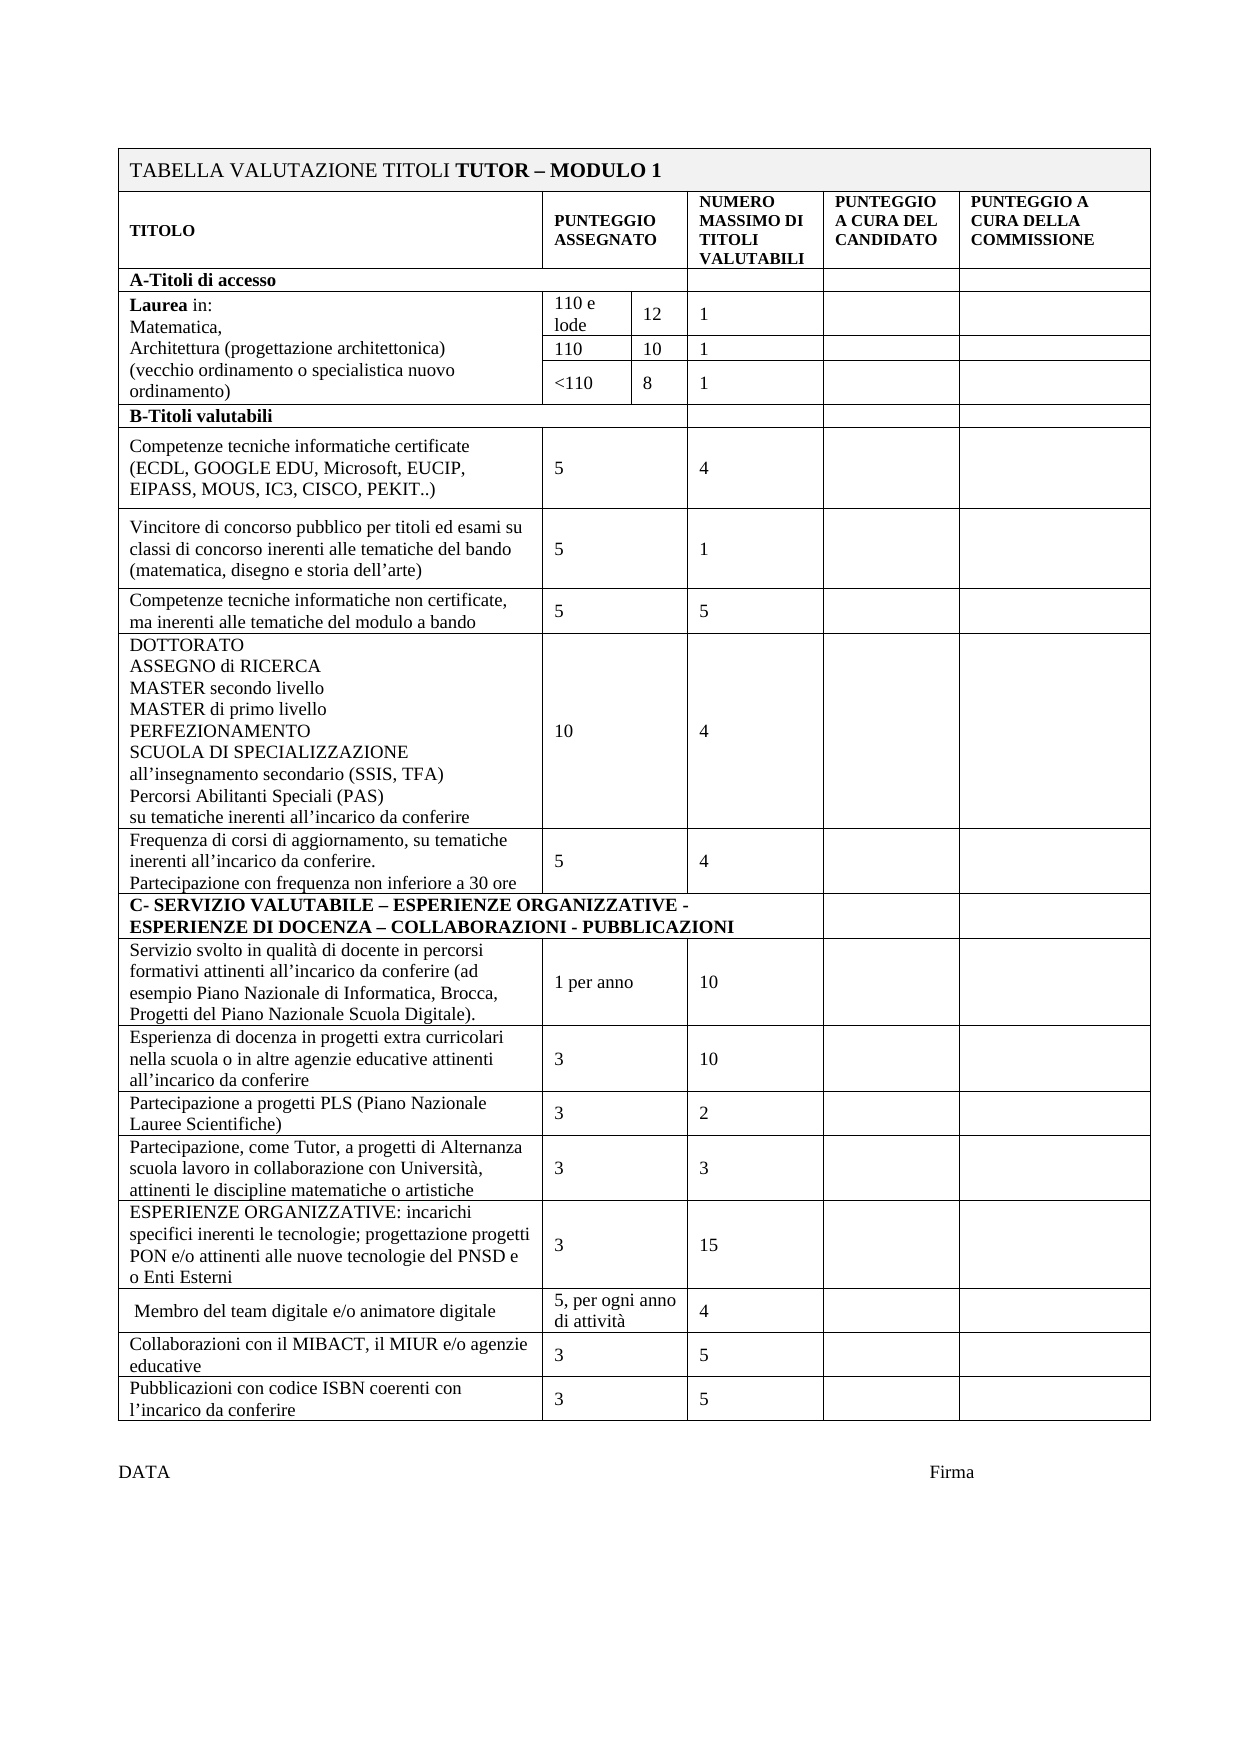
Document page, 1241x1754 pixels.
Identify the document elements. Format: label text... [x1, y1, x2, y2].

table_cell PUNTEGGIO A CURA DELLA COMMISSIONE [960, 192, 1150, 268]
table_cell [960, 269, 1150, 291]
table_cell [960, 939, 1150, 1025]
table_cell [824, 939, 959, 1025]
table_cell 1 per anno [543, 939, 687, 1025]
table_cell 5, per ogni anno di attività [543, 1289, 687, 1332]
table_cell 10 [632, 336, 687, 360]
table_cell [824, 292, 959, 335]
table_cell 10 [543, 634, 687, 828]
table_cell [824, 1201, 959, 1288]
table_cell 10 [688, 1026, 823, 1091]
table_cell 1 [688, 361, 823, 404]
table_cell [824, 1092, 959, 1135]
table_cell [960, 1026, 1150, 1091]
table_cell 5 [543, 589, 687, 632]
table_cell [824, 1333, 959, 1376]
table_cell Membro del team digitale e/o animatore digitale [119, 1289, 542, 1332]
table_cell [824, 1377, 959, 1420]
table_cell [824, 829, 959, 893]
table_cell 4 [688, 634, 823, 828]
table_cell [960, 428, 1150, 507]
table_cell [824, 509, 959, 588]
table_cell PUNTEGGIO ASSEGNATO [543, 192, 687, 268]
table_cell C- SERVIZIO VALUTABILE – ESPERIENZE ORGANIZZATIVE - ESPERIENZE DI DOCENZA – COLLABORAZIONI - PUBBLICAZIONI [119, 894, 823, 937]
table_cell [824, 1026, 959, 1091]
table_cell 5 [688, 589, 823, 632]
table_cell 110 [543, 336, 631, 360]
table_cell 3 [543, 1377, 687, 1420]
table_cell Partecipazione, come Tutor, a progetti di Alternanza scuola lavoro in collaborazione con Università, attinenti le discipline matematiche o artistiche [119, 1136, 542, 1200]
table_cell Frequenza di corsi di aggiornamento, su tematiche inerenti all’incarico da conferire. Partecipazione con frequenza non inferiore a 30 ore [119, 829, 542, 893]
table_cell 2 [688, 1092, 823, 1135]
table_cell 8 [632, 361, 687, 404]
table_cell [688, 405, 823, 427]
table_cell 5 [688, 1333, 823, 1376]
table_cell TITOLO [119, 192, 542, 268]
table_cell [824, 336, 959, 360]
table_cell 1 [688, 292, 823, 335]
table_cell [824, 634, 959, 828]
table_cell Collaborazioni con il MIBACT, il MIUR e/o agenzie educative [119, 1333, 542, 1376]
table_cell Partecipazione a progetti PLS (Piano Nazionale Lauree Scientifiche) [119, 1092, 542, 1135]
table_cell 15 [688, 1201, 823, 1288]
table_cell 4 [688, 428, 823, 507]
table_cell 12 [632, 292, 687, 335]
table_cell 1 [688, 336, 823, 360]
table_cell ESPERIENZE ORGANIZZATIVE: incarichi specifici inerenti le tecnologie; progettazione progetti PON e/o attinenti alle nuove tecnologie del PNSD e o Enti Esterni [119, 1201, 542, 1288]
table_cell [824, 589, 959, 632]
table_cell 5 [543, 428, 687, 507]
table_cell Pubblicazioni con codice ISBN coerenti con l’incarico da conferire [119, 1377, 542, 1420]
table_cell <110 [543, 361, 631, 404]
table_cell 3 [543, 1026, 687, 1091]
table_cell [824, 361, 959, 404]
table_cell 4 [688, 1289, 823, 1332]
table_cell 3 [543, 1333, 687, 1376]
table_cell [960, 1333, 1150, 1376]
table_cell [960, 1289, 1150, 1332]
table_cell [960, 1136, 1150, 1200]
table_cell [960, 361, 1150, 404]
table_cell Laurea in: Matematica, Architettura (progettazione architettonica) (vecchio ordinamento o specialistica nuovo ordinamento) [119, 292, 542, 404]
table_cell A-Titoli di accesso [119, 269, 687, 291]
table_cell 5 [543, 829, 687, 893]
table_cell [960, 894, 1150, 937]
table_cell [824, 428, 959, 507]
table_cell [688, 269, 823, 291]
table_cell 3 [543, 1201, 687, 1288]
table_cell [960, 589, 1150, 632]
table_cell PUNTEGGIO A CURA DEL CANDIDATO [824, 192, 959, 268]
table_cell [824, 1136, 959, 1200]
table_cell [824, 1289, 959, 1332]
table_cell DOTTORATO ASSEGNO di RICERCA MASTER secondo livello MASTER di primo livello PERFEZIONAMENTO SCUOLA DI SPECIALIZZAZIONE all’insegnamento secondario (SSIS, TFA) Percorsi Abilitanti Speciali (PAS) su tematiche inerenti all’incarico da conferire [119, 634, 542, 828]
table_cell NUMERO MASSIMO DI TITOLI VALUTABILI [688, 192, 823, 268]
table_cell Competenze tecniche informatiche non certificate, ma inerenti alle tematiche del modulo a bando [119, 589, 542, 632]
table_header TABELLA VALUTAZIONE TITOLI TUTOR – MODULO 1 [119, 149, 1150, 191]
table_cell Esperienza di docenza in progetti extra curricolari nella scuola o in altre agenzie educative attinenti all’incarico da conferire [119, 1026, 542, 1091]
table_cell [960, 509, 1150, 588]
table_cell [824, 269, 959, 291]
table_cell [824, 894, 959, 937]
table_cell Competenze tecniche informatiche certificate (ECDL, GOOGLE EDU, Microsoft, EUCIP, EIPASS, MOUS, IC3, CISCO, PEKIT..) [119, 428, 542, 507]
table_cell 3 [543, 1092, 687, 1135]
text DATA Firma [118, 1461, 1122, 1483]
table_cell 5 [688, 1377, 823, 1420]
table_cell [960, 1092, 1150, 1135]
table_cell 10 [688, 939, 823, 1025]
table_cell [960, 1377, 1150, 1420]
table_cell 5 [543, 509, 687, 588]
table_cell 3 [543, 1136, 687, 1200]
table_cell 4 [688, 829, 823, 893]
table_cell [960, 634, 1150, 828]
table_cell Vincitore di concorso pubblico per titoli ed esami su classi di concorso inerenti alle tematiche del bando (matematica, disegno e storia dell’arte) [119, 509, 542, 588]
table_cell [960, 336, 1150, 360]
table_cell 110 e lode [543, 292, 631, 335]
table_cell B-Titoli valutabili [119, 405, 687, 427]
table_cell 3 [688, 1136, 823, 1200]
table_cell 1 [688, 509, 823, 588]
table_cell [824, 405, 959, 427]
table_cell [960, 1201, 1150, 1288]
table_cell Servizio svolto in qualità di docente in percorsi formativi attinenti all’incarico da conferire (ad esempio Piano Nazionale di Informatica, Brocca, Progetti del Piano Nazionale Scuola Digitale). [119, 939, 542, 1025]
table_cell [960, 292, 1150, 335]
table_cell [960, 829, 1150, 893]
table_cell [960, 405, 1150, 427]
